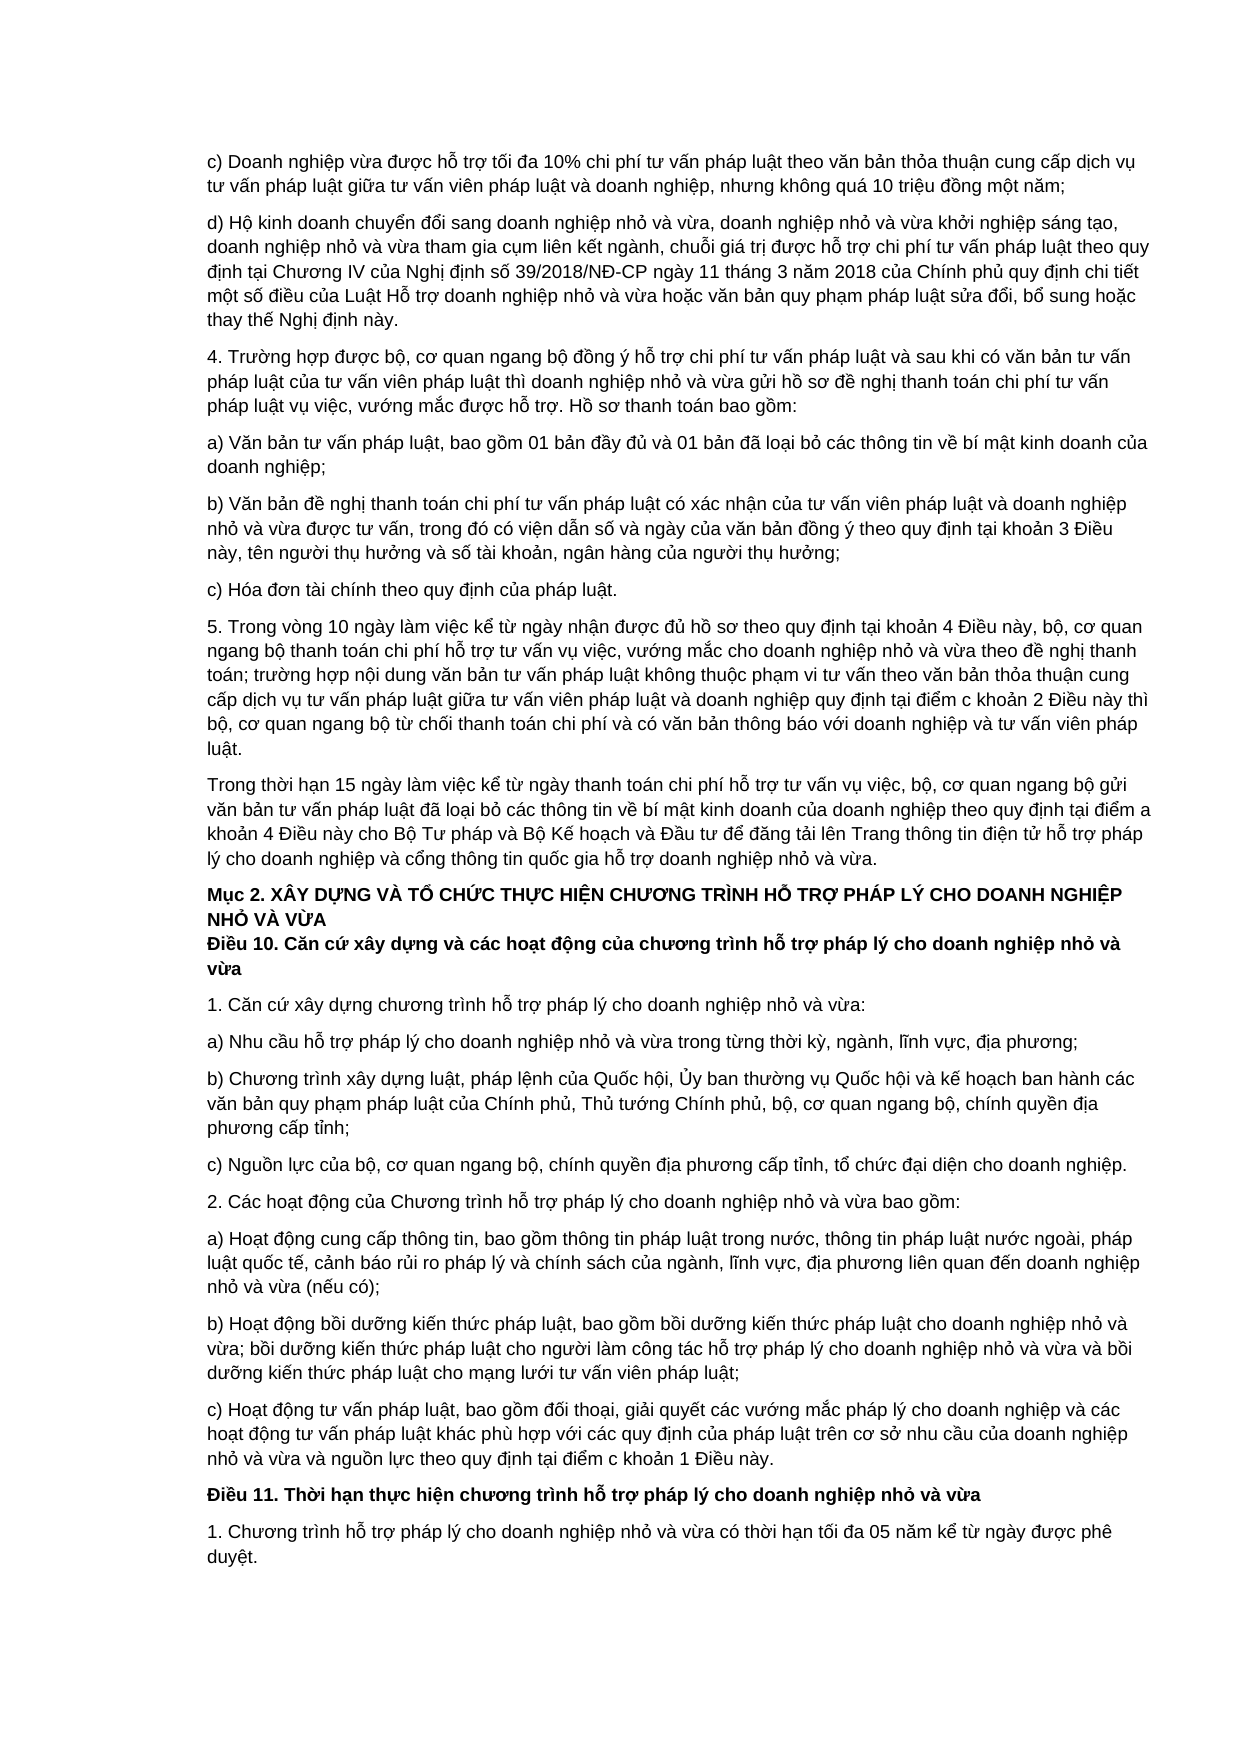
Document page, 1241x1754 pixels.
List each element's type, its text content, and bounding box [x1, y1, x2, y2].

text c) Hóa đơn tài chính theo quy định của pháp luật. [207, 576, 1152, 600]
text 2. Các hoạt động của Chương trình hỗ trợ pháp lý cho doanh nghiệp nhỏ và vừa bao gồm: [207, 1188, 1152, 1212]
text a) Văn bản tư vấn pháp luật, bao gồm 01 bản đầy đủ và 01 bản đã loại bỏ các thông tin về bí mật kinh doanh của doanh nghiệp; [207, 429, 1152, 478]
text a) Nhu cầu hỗ trợ pháp lý cho doanh nghiệp nhỏ và vừa trong từng thời kỳ, ngành, lĩnh vực, địa phương; [207, 1028, 1152, 1053]
text Trong thời hạn 15 ngày làm việc kể từ ngày thanh toán chi phí hỗ trợ tư vấn vụ việc, bộ, cơ quan ngang bộ gửi văn bản tư vấn pháp luật đã loại bỏ các thông tin về bí mật kinh doanh của doanh nghiệp theo quy định tại điểm a khoản 4 Điều này cho Bộ Tư pháp và Bộ Kế hoạch và Đầu tư để đăng tải lên Trang thông tin điện tử hỗ trợ pháp lý cho doanh nghiệp và cổng thông tin quốc gia hỗ trợ doanh nghiệp nhỏ và vừa. [207, 771, 1152, 869]
text b) Văn bản đề nghị thanh toán chi phí tư vấn pháp luật có xác nhận của tư vấn viên pháp luật và doanh nghiệp nhỏ và vừa được tư vấn, trong đó có viện dẫn số và ngày của văn bản đồng ý theo quy định tại khoản 3 Điều này, tên người thụ hưởng và số tài khoản, ngân hàng của người thụ hưởng; [207, 490, 1152, 563]
text Điều 10. Căn cứ xây dựng và các hoạt động của chương trình hỗ trợ pháp lý cho doanh nghiệp nhỏ và vừa [207, 930, 1152, 979]
text 1. Căn cứ xây dựng chương trình hỗ trợ pháp lý cho doanh nghiệp nhỏ và vừa: [207, 991, 1152, 1016]
text c) Doanh nghiệp vừa được hỗ trợ tối đa 10% chi phí tư vấn pháp luật theo văn bản thỏa thuận cung cấp dịch vụ tư vấn pháp luật giữa tư vấn viên pháp luật và doanh nghiệp, nhưng không quá 10 triệu đồng một năm; [207, 148, 1152, 196]
text b) Hoạt động bồi dưỡng kiến thức pháp luật, bao gồm bồi dưỡng kiến thức pháp luật cho doanh nghiệp nhỏ và vừa; bồi dưỡng kiến thức pháp luật cho người làm công tác hỗ trợ pháp lý cho doanh nghiệp nhỏ và vừa và bồi dưỡng kiến thức pháp luật cho mạng lưới tư vấn viên pháp luật; [207, 1310, 1152, 1383]
text 5. Trong vòng 10 ngày làm việc kể từ ngày nhận được đủ hồ sơ theo quy định tại khoản 4 Điều này, bộ, cơ quan ngang bộ thanh toán chi phí hỗ trợ tư vấn vụ việc, vướng mắc cho doanh nghiệp nhỏ và vừa theo đề nghị thanh toán; trường hợp nội dung văn bản tư vấn pháp luật không thuộc phạm vi tư vấn theo văn bản thỏa thuận cung cấp dịch vụ tư vấn pháp luật giữa tư vấn viên pháp luật và doanh nghiệp quy định tại điểm c khoản 2 Điều này thì bộ, cơ quan ngang bộ từ chối thanh toán chi phí và có văn bản thông báo với doanh nghiệp và tư vấn viên pháp luật. [207, 613, 1152, 759]
text a) Hoạt động cung cấp thông tin, bao gồm thông tin pháp luật trong nước, thông tin pháp luật nước ngoài, pháp luật quốc tế, cảnh báo rủi ro pháp lý và chính sách của ngành, lĩnh vực, địa phương liên quan đến doanh nghiệp nhỏ và vừa (nếu có); [207, 1224, 1152, 1298]
text 4. Trường hợp được bộ, cơ quan ngang bộ đồng ý hỗ trợ chi phí tư vấn pháp luật và sau khi có văn bản tư vấn pháp luật của tư vấn viên pháp luật thì doanh nghiệp nhỏ và vừa gửi hồ sơ đề nghị thanh toán chi phí tư vấn pháp luật vụ việc, vướng mắc được hỗ trợ. Hồ sơ thanh toán bao gồm: [207, 343, 1152, 416]
text c) Hoạt động tư vấn pháp luật, bao gồm đối thoại, giải quyết các vướng mắc pháp lý cho doanh nghiệp và các hoạt động tư vấn pháp luật khác phù hợp với các quy định của pháp luật trên cơ sở nhu cầu của doanh nghiệp nhỏ và vừa và nguồn lực theo quy định tại điểm c khoản 1 Điều này. [207, 1396, 1152, 1469]
text Điều 11. Thời hạn thực hiện chương trình hỗ trợ pháp lý cho doanh nghiệp nhỏ và vừa [207, 1481, 1152, 1506]
text d) Hộ kinh doanh chuyển đổi sang doanh nghiệp nhỏ và vừa, doanh nghiệp nhỏ và vừa khởi nghiệp sáng tạo, doanh nghiệp nhỏ và vừa tham gia cụm liên kết ngành, chuỗi giá trị được hỗ trợ chi phí tư vấn pháp luật theo quy định tại Chương IV của Nghị định số 39/2018/NĐ-CP ngày 11 tháng 3 năm 2018 của Chính phủ quy định chi tiết một số điều của Luật Hỗ trợ doanh nghiệp nhỏ và vừa hoặc văn bản quy phạm pháp luật sửa đổi, bổ sung hoặc thay thế Nghị định này. [207, 209, 1152, 331]
text Mục 2. XÂY DỰNG VÀ TỔ CHỨC THỰC HIỆN CHƯƠNG TRÌNH HỖ TRỢ PHÁP LÝ CHO DOANH NGHIỆP NHỎ VÀ VỪA [207, 881, 1152, 930]
text c) Nguồn lực của bộ, cơ quan ngang bộ, chính quyền địa phương cấp tỉnh, tổ chức đại diện cho doanh nghiệp. [207, 1151, 1152, 1175]
text 1. Chương trình hỗ trợ pháp lý cho doanh nghiệp nhỏ và vừa có thời hạn tối đa 05 năm kể từ ngày được phê duyệt. [207, 1518, 1152, 1567]
text b) Chương trình xây dựng luật, pháp lệnh của Quốc hội, Ủy ban thường vụ Quốc hội và kế hoạch ban hành các văn bản quy phạm pháp luật của Chính phủ, Thủ tướng Chính phủ, bộ, cơ quan ngang bộ, chính quyền địa phương cấp tỉnh; [207, 1065, 1152, 1138]
